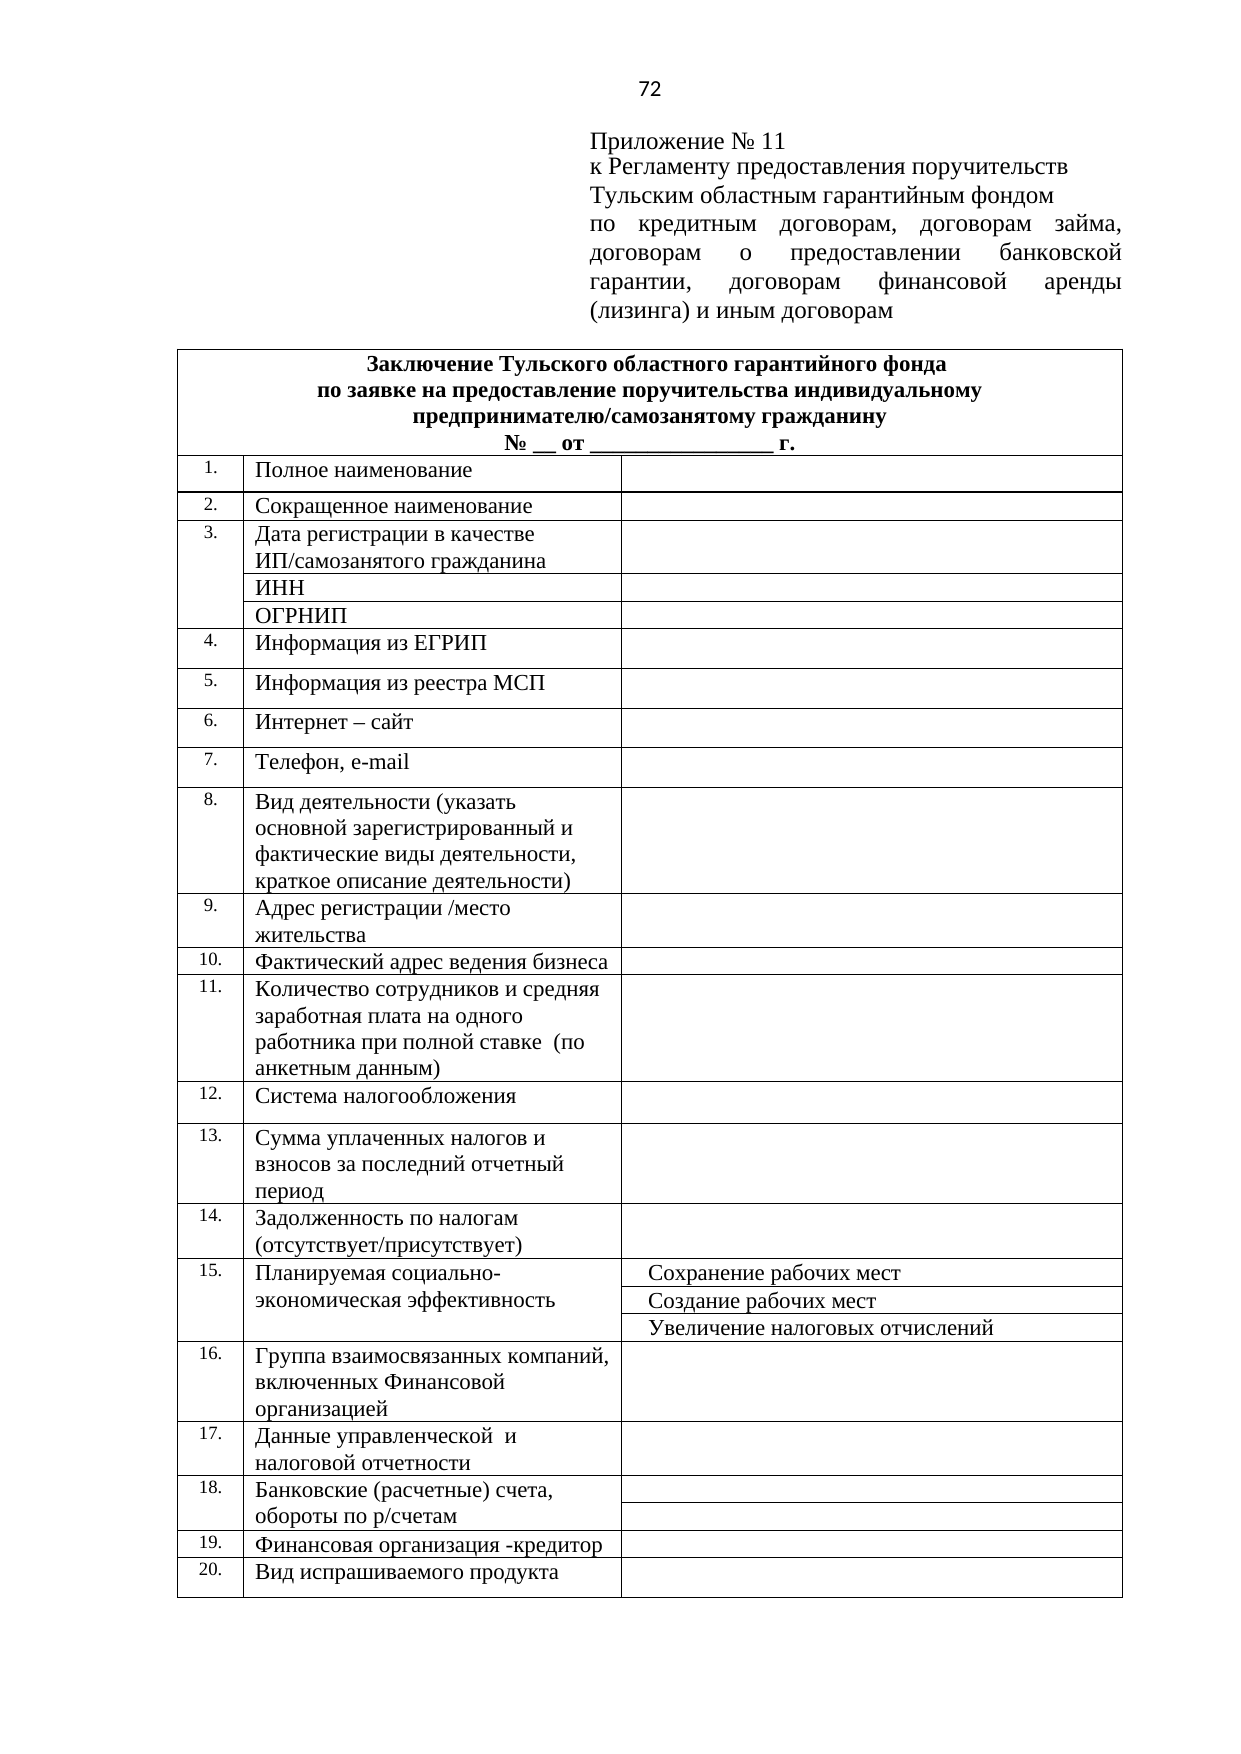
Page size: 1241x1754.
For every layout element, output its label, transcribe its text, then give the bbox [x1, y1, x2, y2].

table_cell [622, 456, 1122, 491]
table_cell 2. [178, 493, 243, 519]
table_cell [622, 602, 1122, 628]
table_cell 3. [178, 521, 243, 628]
table_cell [622, 1422, 1122, 1475]
table_cell [622, 629, 1122, 668]
table_cell Количество сотрудников и средняя заработная плата на одного работника при полной ставке (по анкетным данным) [244, 975, 621, 1081]
table_cell Сумма уплаченных налогов и взносов за последний отчетный период [244, 1124, 621, 1203]
table_cell Адрес регистрации /место жительства [244, 894, 621, 947]
table_cell [622, 1531, 1122, 1557]
table_cell Дата регистрации в качестве ИП/самозанятого гражданина [244, 521, 621, 573]
table_cell 13. [178, 1124, 243, 1203]
table_cell [622, 493, 1122, 519]
table_cell Телефон, e-mail [244, 748, 621, 787]
table_cell 6. [178, 709, 243, 747]
table_cell 18. [178, 1476, 243, 1530]
table_cell Сокращенное наименование [244, 493, 621, 519]
table_cell Увеличение налоговых отчислений [622, 1314, 1122, 1341]
table_cell Данные управленческой и налоговой отчетности [244, 1422, 621, 1475]
table_cell 10. [178, 948, 243, 974]
table_cell ОГРНИП [244, 602, 621, 628]
table_cell Банковские (расчетные) счета, обороты по р/счетам [244, 1476, 621, 1530]
text Тульским областным гарантийным фондом [589, 180, 1122, 208]
table_cell 16. [178, 1342, 243, 1421]
table_cell Интернет – сайт [244, 709, 621, 747]
table_cell [622, 948, 1122, 974]
table_header Заключение Тульского областного гарантийного фонда по заявке на предоставление поручительства индивидуальному предпринимателю/самозанятому гражданину № __ от ________________ г. [178, 350, 1122, 455]
table_cell [622, 1082, 1122, 1123]
table_cell [622, 975, 1122, 1081]
table_cell [622, 1503, 1122, 1530]
table_cell [622, 788, 1122, 893]
table_cell 20. [178, 1558, 243, 1597]
table_cell 14. [178, 1204, 243, 1258]
table_cell Создание рабочих мест [622, 1287, 1122, 1313]
table_cell 8. [178, 788, 243, 893]
text по кредитным договорам, договорам займа, договорам о предоставлении банковской гарантии, договорам финансовой аренды (лизинга) и иным договорам [589, 208, 1122, 323]
table_cell 11. [178, 975, 243, 1081]
table_cell Планируемая социально-экономическая эффективность [244, 1259, 621, 1341]
table_cell 12. [178, 1082, 243, 1123]
table_cell 4. [178, 629, 243, 668]
table_cell 9. [178, 894, 243, 947]
table_cell ИНН [244, 574, 621, 601]
table_cell [622, 709, 1122, 747]
table_cell Информация из ЕГРИП [244, 629, 621, 668]
table_cell Информация из реестра МСП [244, 669, 621, 707]
table_cell [622, 1204, 1122, 1258]
table_cell 5. [178, 669, 243, 707]
table_cell [622, 574, 1122, 601]
table_cell [622, 1558, 1122, 1597]
table_cell Финансовая организация -кредитор [244, 1531, 621, 1557]
table_cell [622, 1476, 1122, 1502]
table_cell 1. [178, 456, 243, 491]
table_cell [622, 1342, 1122, 1421]
table_cell Система налогообложения [244, 1082, 621, 1123]
table_cell Полное наименование [244, 456, 621, 491]
table_cell 15. [178, 1259, 243, 1341]
table_cell Фактический адрес ведения бизнеса [244, 948, 621, 974]
text Приложение № 11 [589, 130, 1122, 155]
table_cell [622, 894, 1122, 947]
table_cell Вид испрашиваемого продукта [244, 1558, 621, 1597]
table_cell [622, 521, 1122, 573]
table_cell 17. [178, 1422, 243, 1475]
text к Регламенту предоставления поручительств [589, 155, 1122, 180]
table_cell [622, 1124, 1122, 1203]
table_cell 19. [178, 1531, 243, 1557]
table_cell Группа взаимосвязанных компаний, включенных Финансовой организацией [244, 1342, 621, 1421]
table_cell [622, 669, 1122, 707]
table_cell Сохранение рабочих мест [622, 1259, 1122, 1286]
table_cell [622, 748, 1122, 787]
table_cell Задолженность по налогам (отсутствует/присутствует) [244, 1204, 621, 1258]
table_cell 7. [178, 748, 243, 787]
table_cell Вид деятельности (указать основной зарегистрированный и фактические виды деятельности, краткое описание деятельности) [244, 788, 621, 893]
